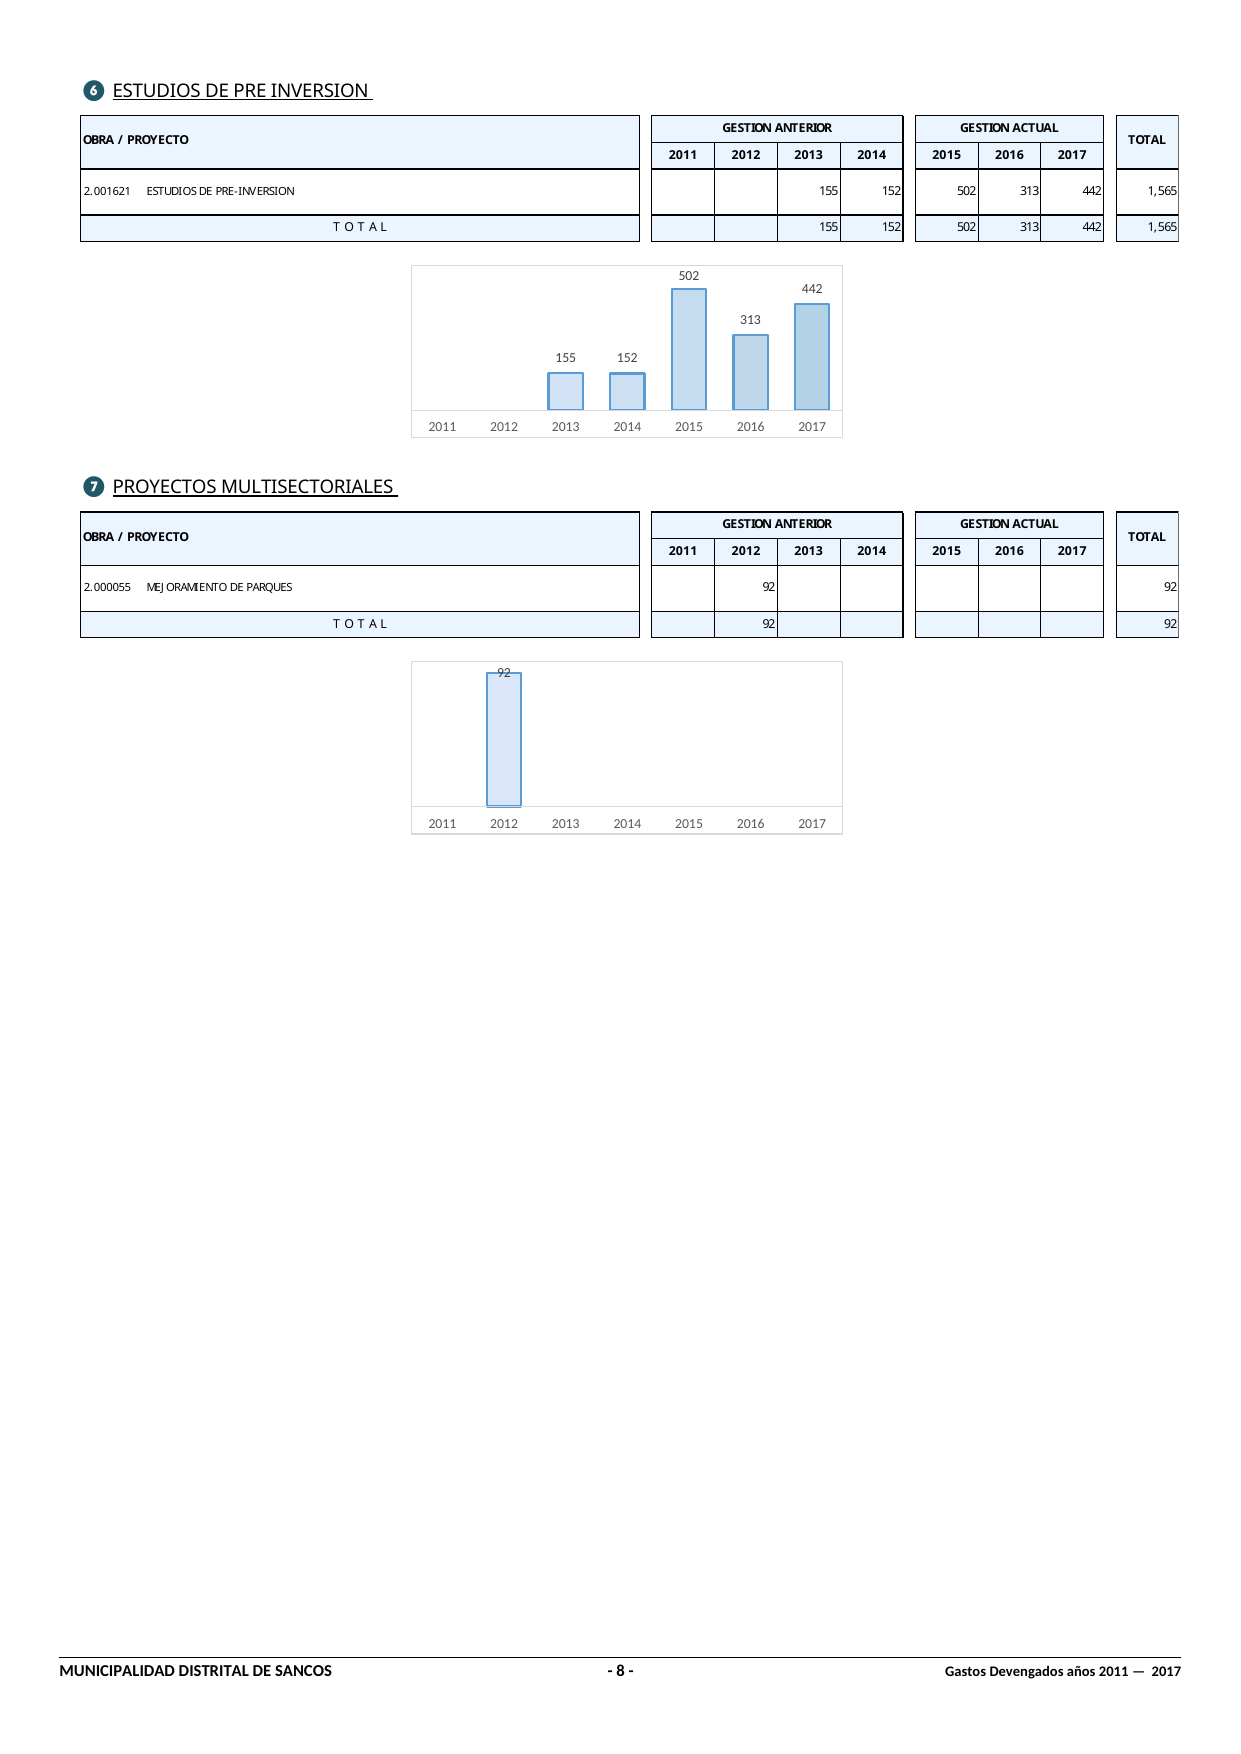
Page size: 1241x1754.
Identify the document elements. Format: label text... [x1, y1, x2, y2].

table_header ❻ ESTUDIOS DE PRE INVERSION [59, 71, 1195, 444]
table_header ❼ PROYECTOS MULTISECTORIALES [59, 467, 1195, 841]
